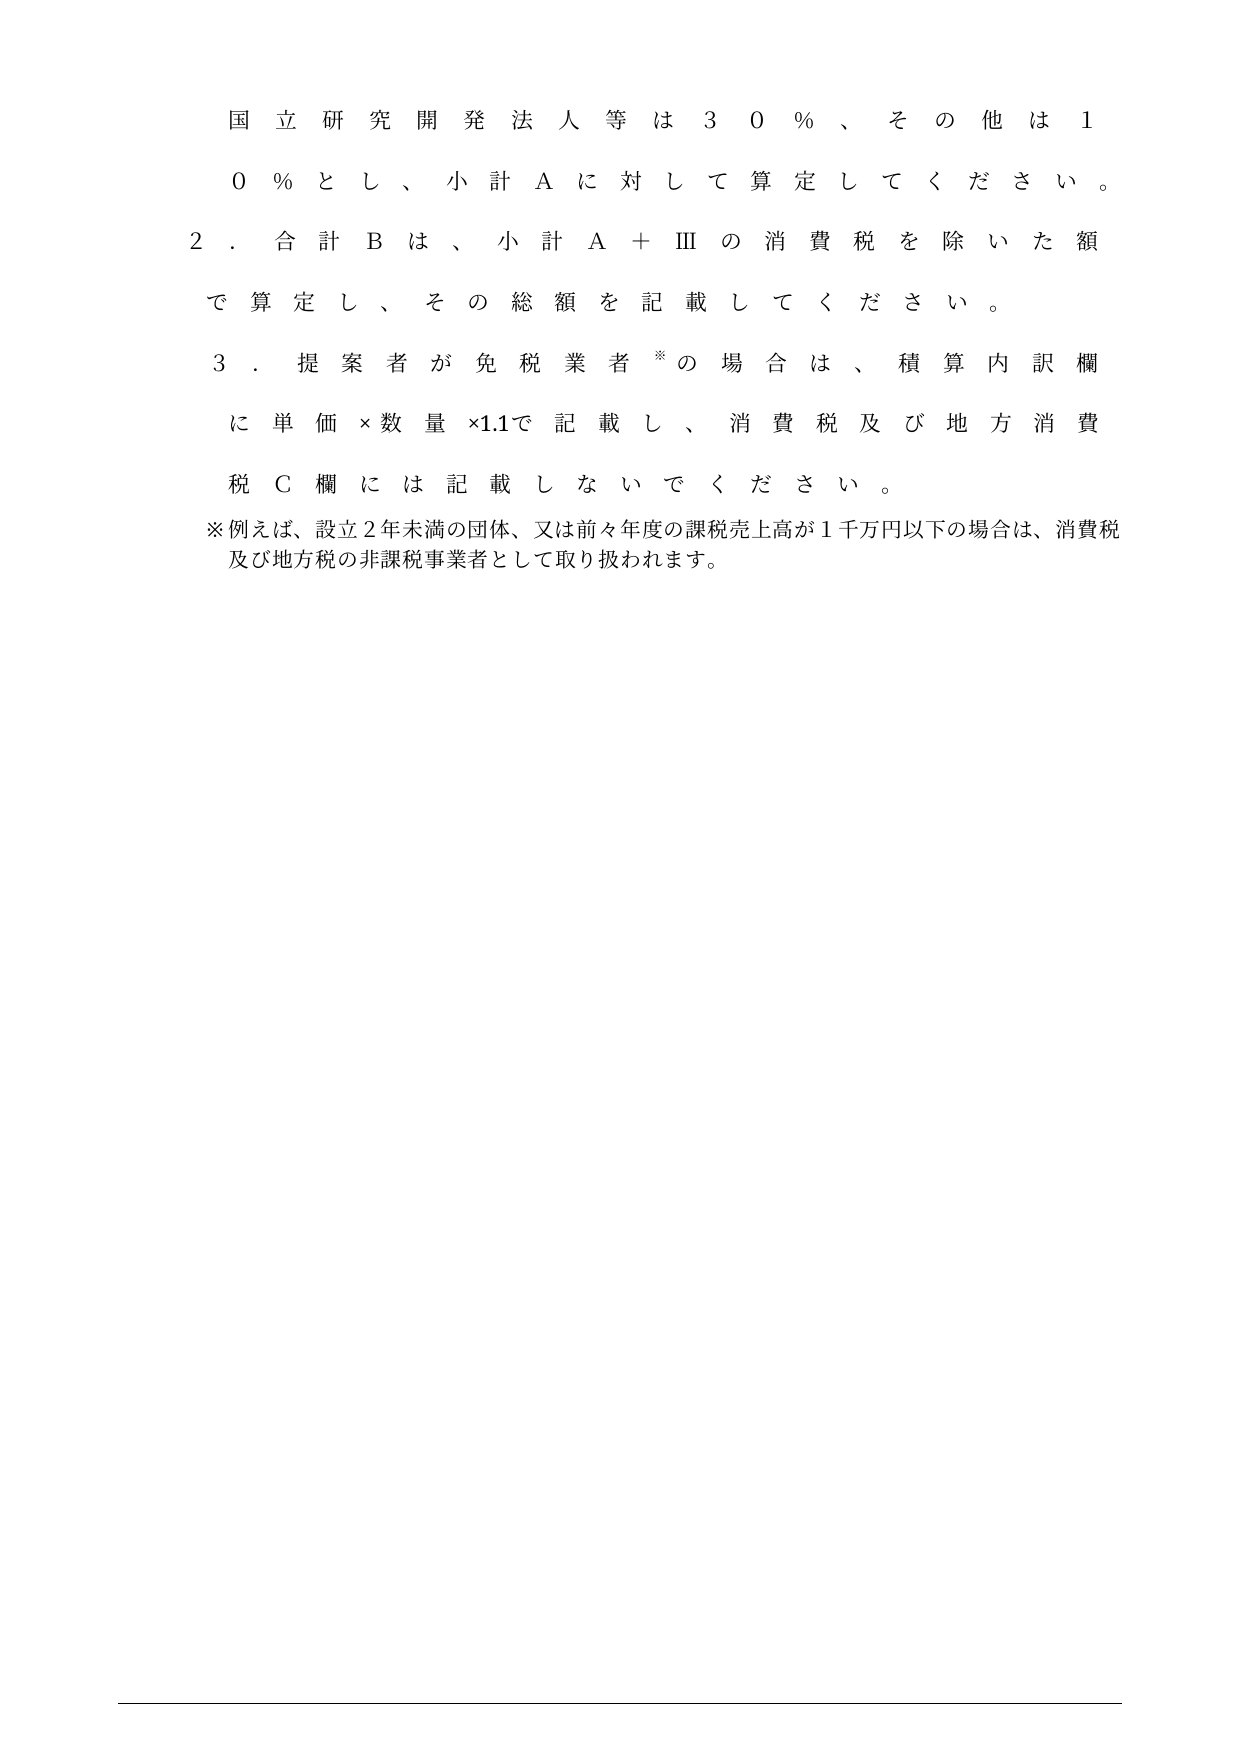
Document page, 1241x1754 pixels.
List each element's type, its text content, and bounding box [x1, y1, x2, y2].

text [119, 89, 1121, 210]
text ２．合計Ｂは、小計Ａ＋Ⅲの消費税を除いた額で算定し、その総額を記載してください。 [163, 210, 1121, 331]
text ３．提案者が免税業者※の場合は、積算内訳欄に単価×数量×1.1で記載し、消費税及び地方消費税Ｃ欄には記載しないでください。 [119, 331, 1121, 513]
text ※例えば、設立２年未満の団体、又は前々年度の課税売上高が１千万円以下の場合は、消費税及び地方税の非課税事業者として取り扱われます。 [194, 513, 1121, 574]
